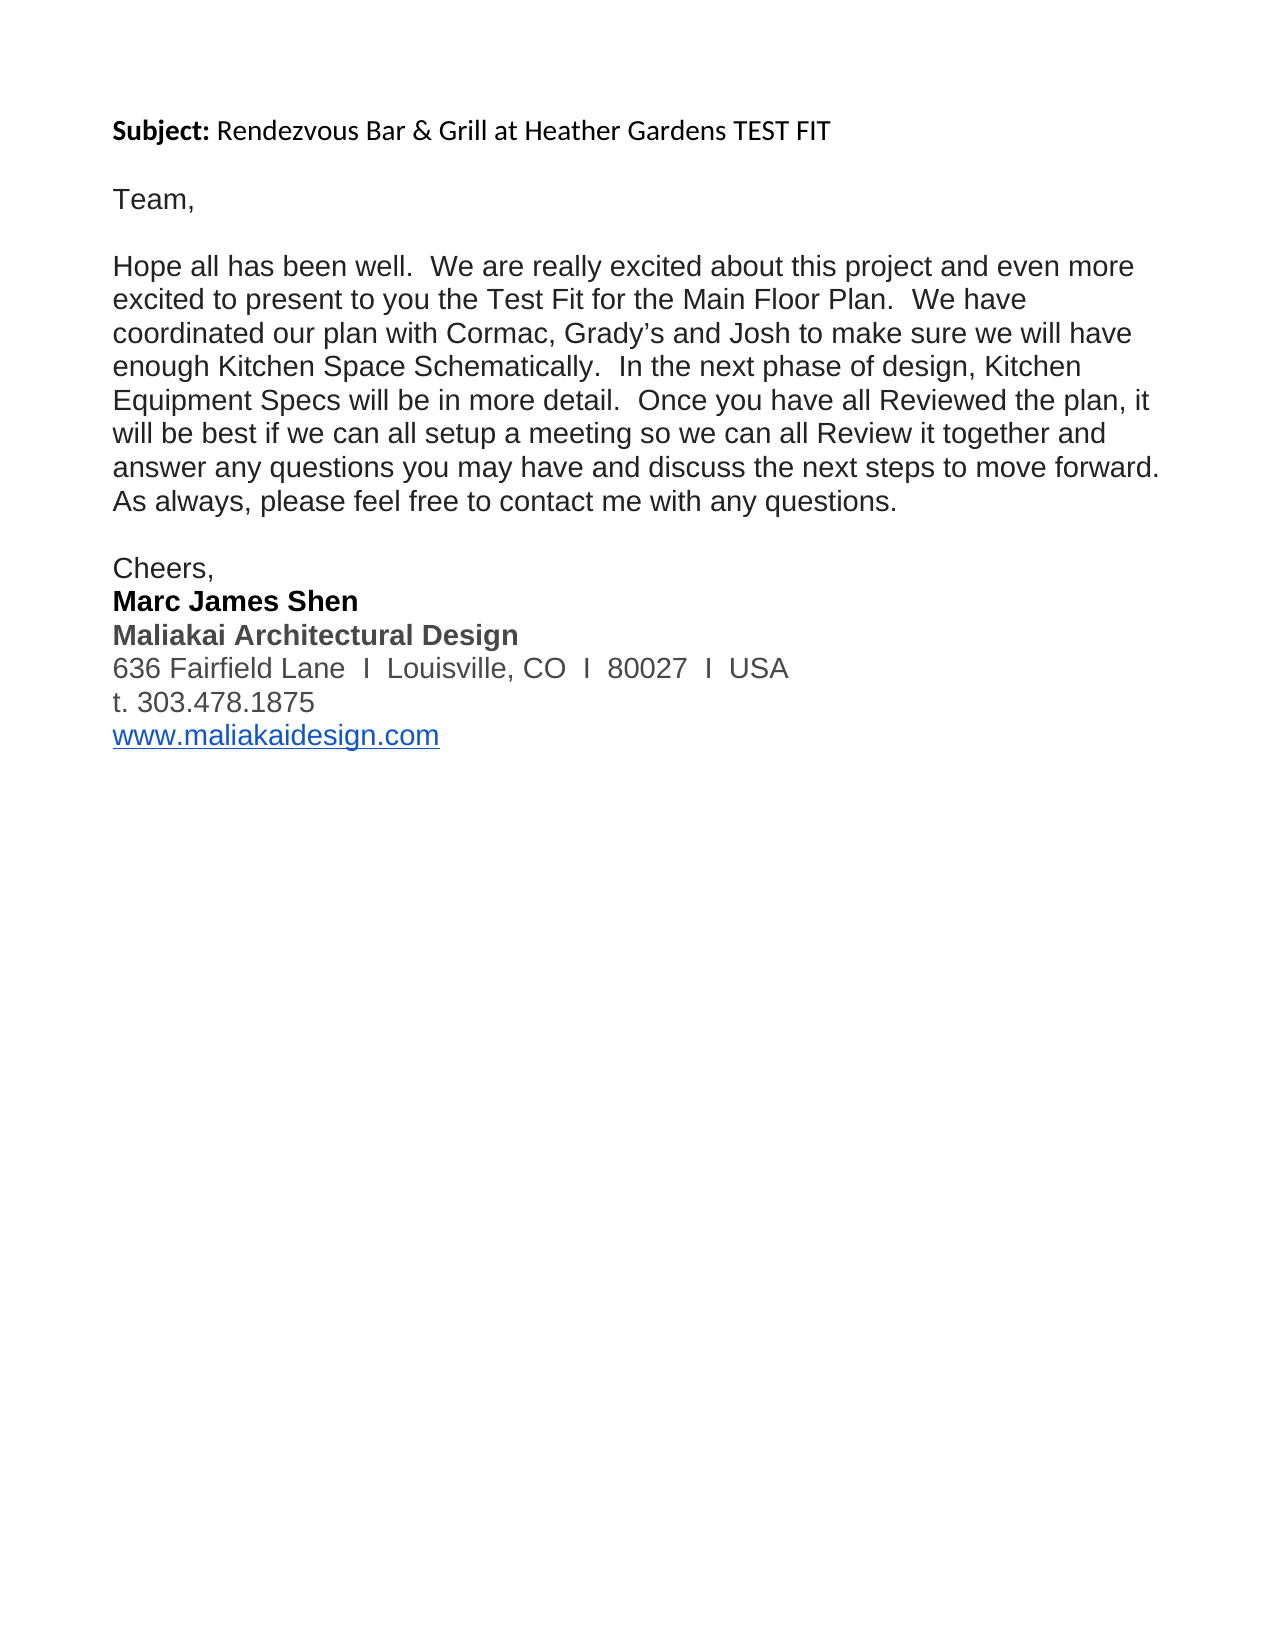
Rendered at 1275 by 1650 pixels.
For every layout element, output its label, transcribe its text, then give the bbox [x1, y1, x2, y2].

text Cheers, [112, 551, 1162, 584]
text Maliakai Architectural Design [112, 618, 1162, 651]
text Team, [112, 182, 1162, 215]
text Subject: Rendezvous Bar & Grill at Heather Gardens TEST FIT [112, 112, 1162, 148]
text Marc James Shen [112, 584, 1162, 618]
text 636 Fairfield Lane I Louisville, CO I 80027 I USA [112, 651, 1162, 685]
text t. 303.478.1875 [112, 685, 1162, 718]
text Hope all has been well. We are really excited about this project and even more excited to present to you the Test Fit for the Main Floor Plan. We have coordinated our plan with Cormac, Grady’s and Josh to make sure we will have enough Kitchen Space Schematically. In the next phase of design, Kitchen Equipment Specs will be in more detail. Once you have all Reviewed the plan, it will be best if we can all setup a meeting so we can all Review it together and answer any questions you may have and discuss the next steps to move forward. As always, please feel free to contact me with any questions. [112, 249, 1162, 517]
text www.maliakaidesign.com [112, 718, 1162, 752]
